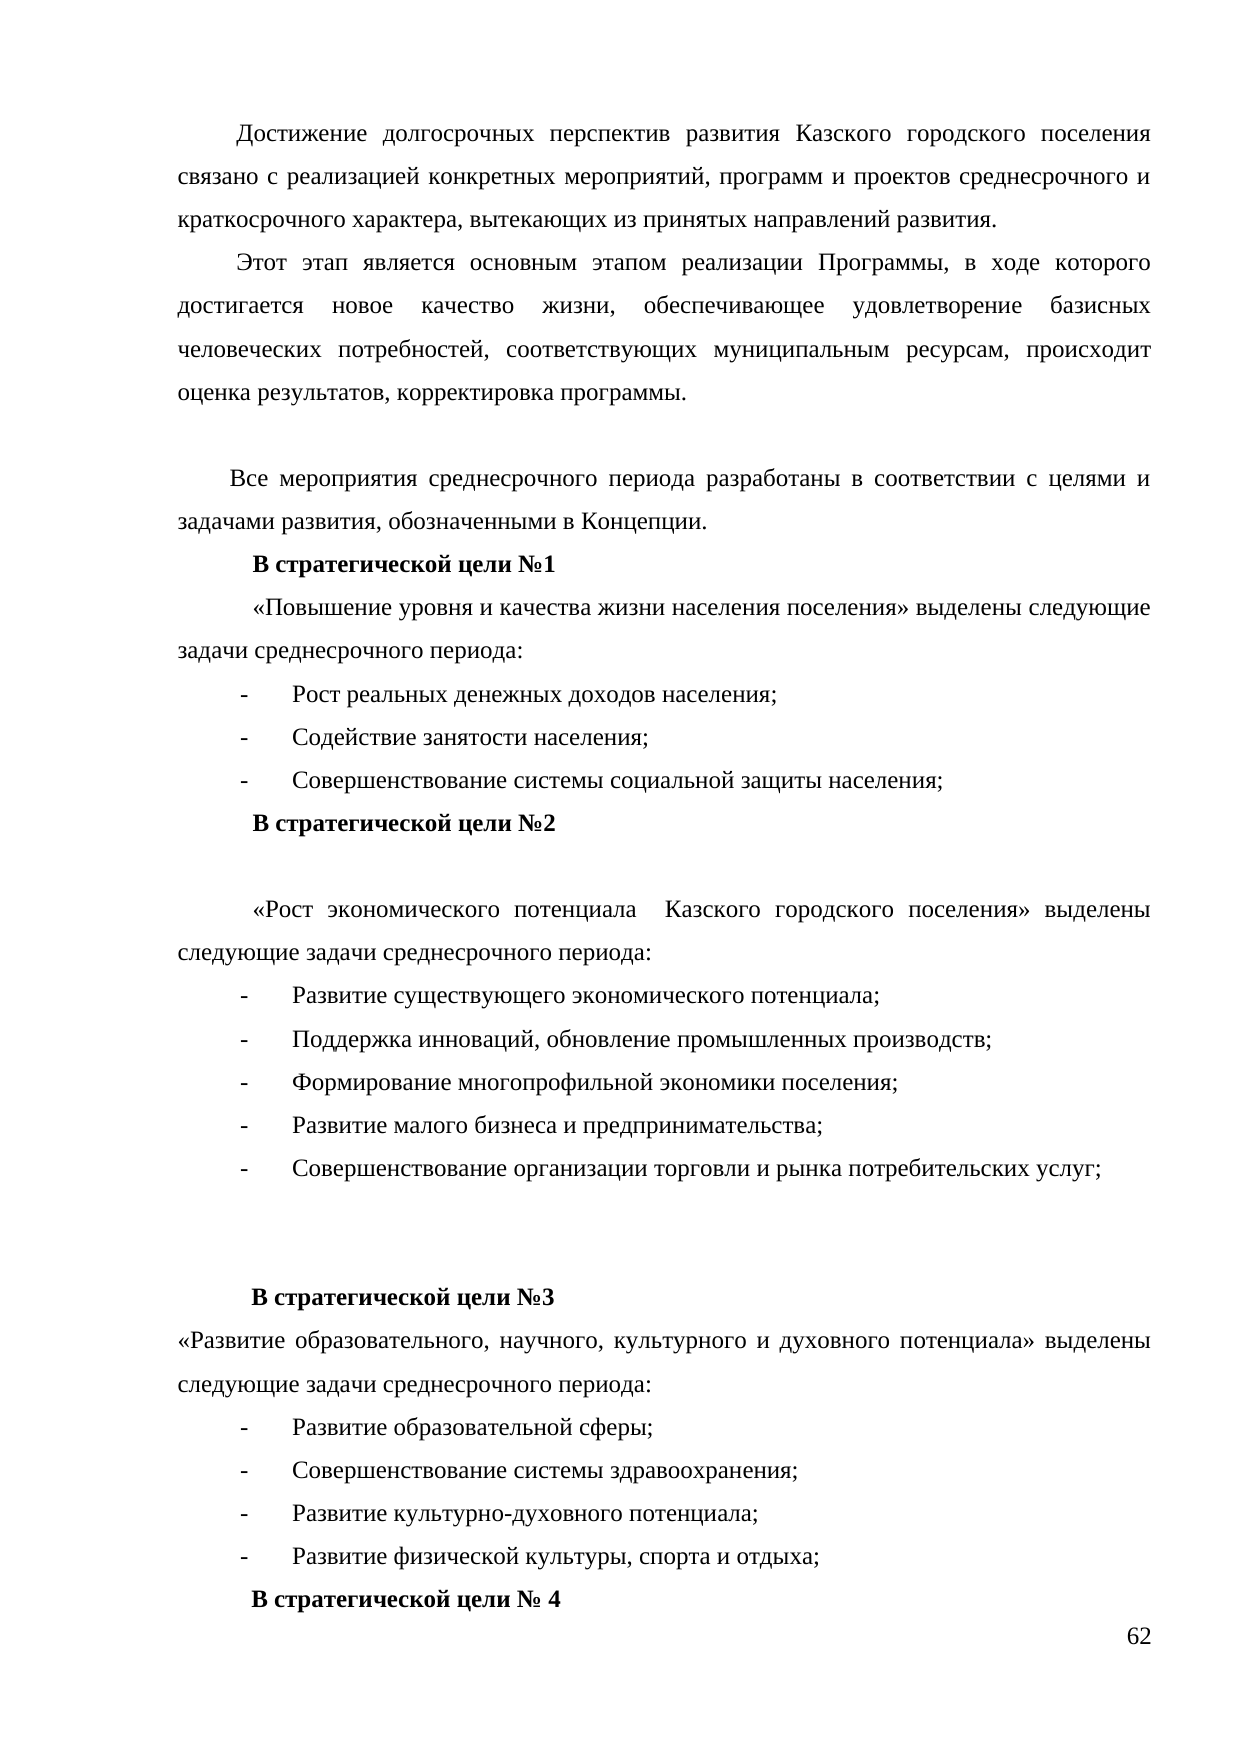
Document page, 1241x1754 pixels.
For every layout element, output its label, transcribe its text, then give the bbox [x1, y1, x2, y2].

text «Рост экономического потенциала Казского городского поселения» выделены следующие задачи среднесрочного периода: [177, 894, 1152, 966]
list Развитие малого бизнеса и предпринимательства; [177, 1110, 1152, 1139]
text В стратегической цели №2 [177, 808, 1152, 837]
text Этот этап является основным этапом реализации Программы, в ходе которого достигается новое качество жизни, обеспечивающее удовлетворение базисных человеческих потребностей, соответствующих муниципальным ресурсам, происходит оценка результатов, корректировка программы. [177, 247, 1152, 406]
list Рост реальных денежных доходов населения; [177, 679, 1152, 707]
list Совершенствование системы социальной защиты населения; [177, 765, 1152, 794]
list Содействие занятости населения; [177, 722, 1152, 751]
list Формирование многопрофильной экономики поселения; [177, 1067, 1152, 1096]
text В стратегической цели №3 [177, 1282, 1152, 1311]
list Совершенствование организации торговли и рынка потребительских услуг; [177, 1153, 1152, 1182]
list Развитие образовательной сферы; [177, 1412, 1152, 1441]
text В стратегической цели № 4 [177, 1584, 1152, 1613]
list Развитие культурно-духовного потенциала; [177, 1498, 1152, 1527]
text В стратегической цели №1 [177, 549, 1152, 578]
text «Развитие образовательного, научного, культурного и духовного потенциала» выделены следующие задачи среднесрочного периода: [177, 1326, 1152, 1397]
list Поддержка инноваций, обновление промышленных производств; [177, 1024, 1152, 1052]
list Развитие физической культуры, спорта и отдыха; [177, 1541, 1152, 1570]
text Достижение долгосрочных перспектив развития Казского городского поселения связано с реализацией конкретных мероприятий, программ и проектов среднесрочного и краткосрочного характера, вытекающих из принятых направлений развития. [177, 118, 1152, 233]
text «Повышение уровня и качества жизни населения поселения» выделены следующие задачи среднесрочного периода: [177, 592, 1152, 664]
list Совершенствование системы здравоохранения; [177, 1455, 1152, 1484]
list Развитие существующего экономического потенциала; [177, 981, 1152, 1009]
text Все мероприятия среднесрочного периода разработаны в соответствии с целями и задачами развития, обозначенными в Концепции. [177, 463, 1152, 535]
